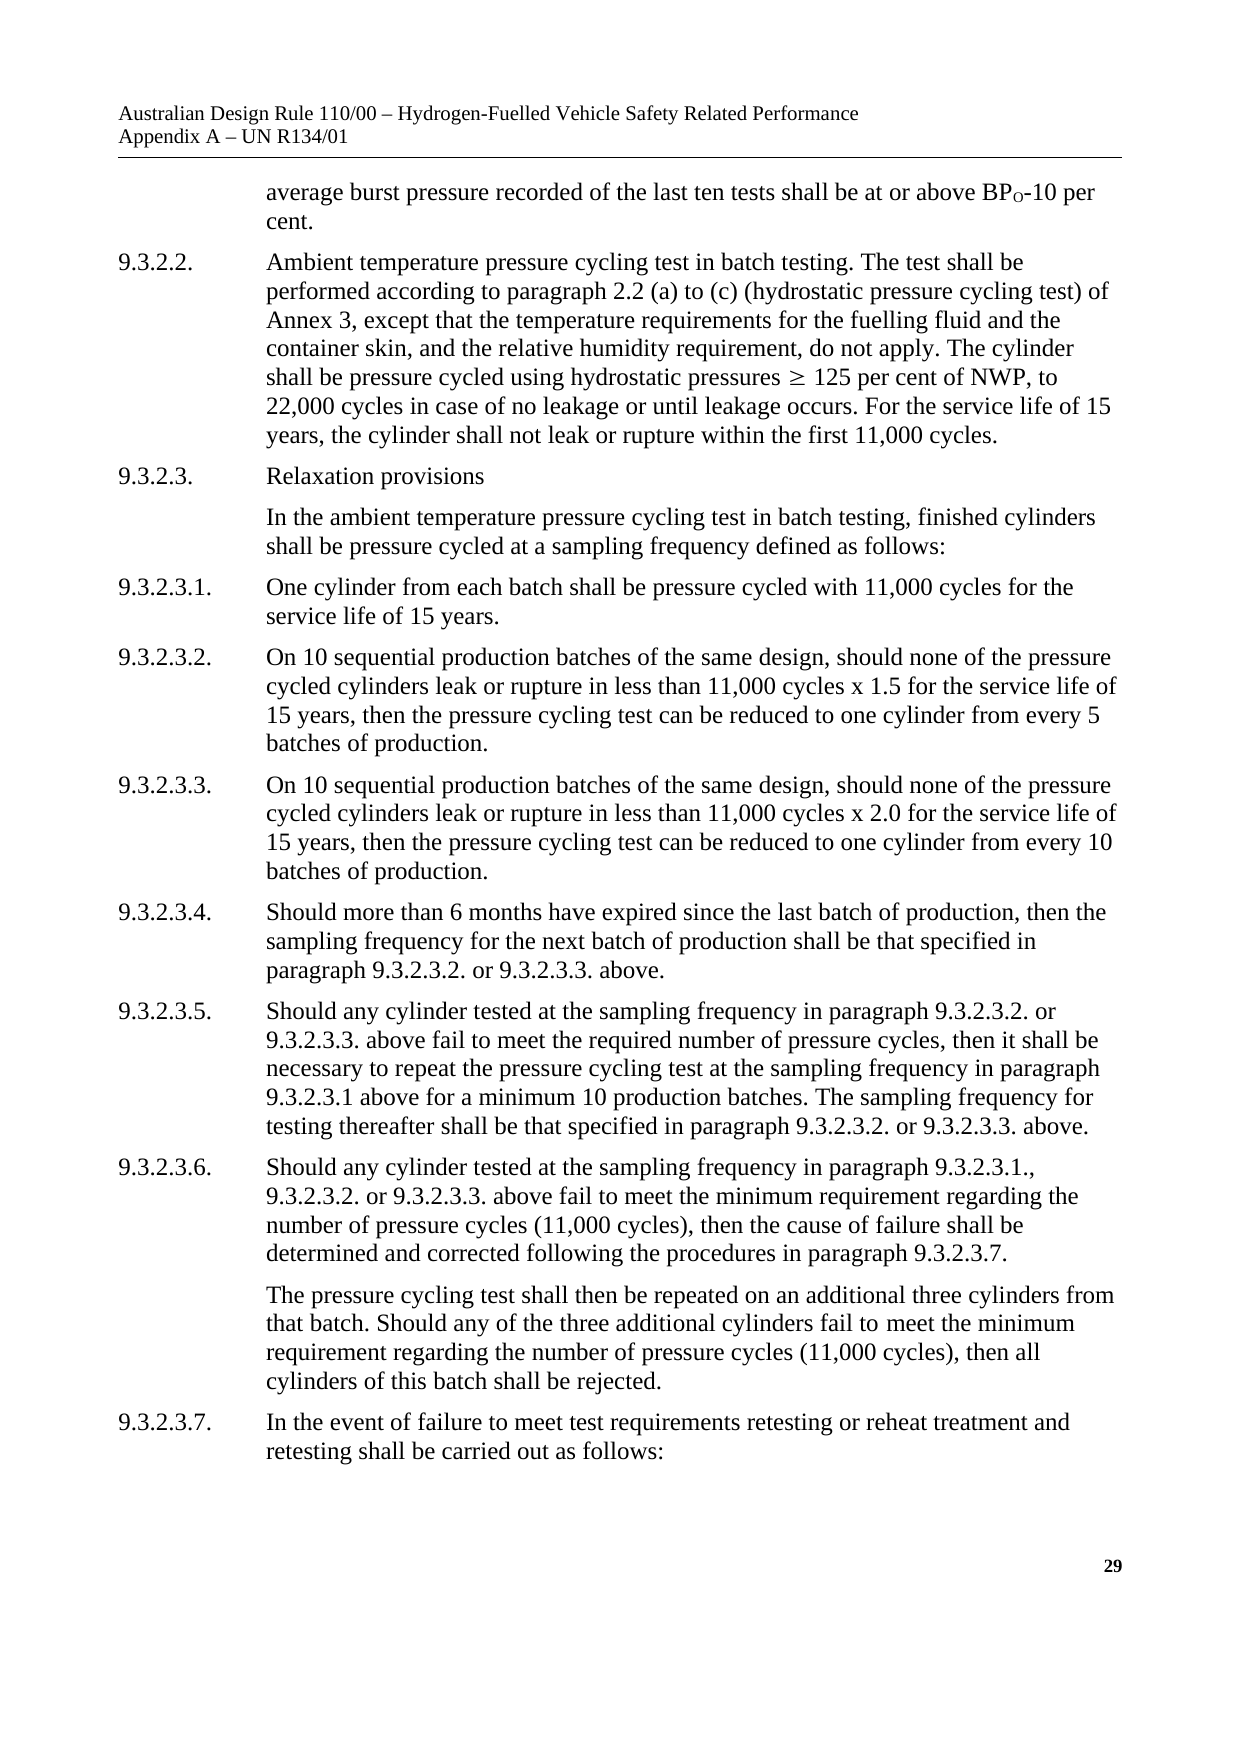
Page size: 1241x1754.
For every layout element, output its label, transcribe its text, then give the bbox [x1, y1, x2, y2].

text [266, 177, 1122, 235]
text 9.3.2.3.1. One cylinder from each batch shall be pressure cycled with 11,000 cycles for the service life of 15 years. [118, 572, 1122, 630]
text 9.3.2.3. Relaxation provisions [118, 461, 1122, 490]
text 9.3.2.2. Ambient temperature pressure cycling test in batch testing. The test shall be performed according to paragraph 2.2 (a) to (c) (hydrostatic pressure cycling test) of Annex 3, except that the temperature requirements for the fuelling fluid and the container skin, and the relative humidity requirement, do not apply. The cylinder shall be pressure cycled using hydrostatic pressures 125 per cent of NWP, to 22,000 cycles in case of no leakage or until leakage occurs. For the service life of 15 years, the cylinder shall not leak or rupture within the first 11,000 cycles. [118, 247, 1122, 448]
text The pressure cycling test shall then be repeated on an additional three cylinders from that batch. Should any of the three additional cylinders fail to meet the minimum requirement regarding the number of pressure cycles (11,000 cycles), then all cylinders of this batch shall be rejected. [266, 1280, 1122, 1395]
text In the ambient temperature pressure cycling test in batch testing, finished cylinders shall be pressure cycled at a sampling frequency defined as follows: [266, 502, 1122, 560]
text 9.3.2.3.3. On 10 sequential production batches of the same design, should none of the pressure cycled cylinders leak or rupture in less than 11,000 cycles x 2.0 for the service life of 15 years, then the pressure cycling test can be reduced to one cylinder from every 10 batches of production. [118, 770, 1122, 885]
text 9.3.2.3.7. In the event of failure to meet test requirements retesting or reheat treatment and retesting shall be carried out as follows: [118, 1407, 1122, 1465]
text 9.3.2.3.5. Should any cylinder tested at the sampling frequency in paragraph 9.3.2.3.2. or 9.3.2.3.3. above fail to meet the required number of pressure cycles, then it shall be necessary to repeat the pressure cycling test at the sampling frequency in paragraph 9.3.2.3.1 above for a minimum 10 production batches. The sampling frequency for testing thereafter shall be that specified in paragraph 9.3.2.3.2. or 9.3.2.3.3. above. [118, 996, 1122, 1140]
text 9.3.2.3.2. On 10 sequential production batches of the same design, should none of the pressure cycled cylinders leak or rupture in less than 11,000 cycles x 1.5 for the service life of 15 years, then the pressure cycling test can be reduced to one cylinder from every 5 batches of production. [118, 642, 1122, 757]
text 9.3.2.3.6. Should any cylinder tested at the sampling frequency in paragraph 9.3.2.3.1., 9.3.2.3.2. or 9.3.2.3.3. above fail to meet the minimum requirement regarding the number of pressure cycles (11,000 cycles), then the cause of failure shall be determined and corrected following the procedures in paragraph 9.3.2.3.7. [118, 1152, 1122, 1267]
text 9.3.2.3.4. Should more than 6 months have expired since the last batch of production, then the sampling frequency for the next batch of production shall be that specified in paragraph 9.3.2.3.2. or 9.3.2.3.3. above. [118, 897, 1122, 983]
